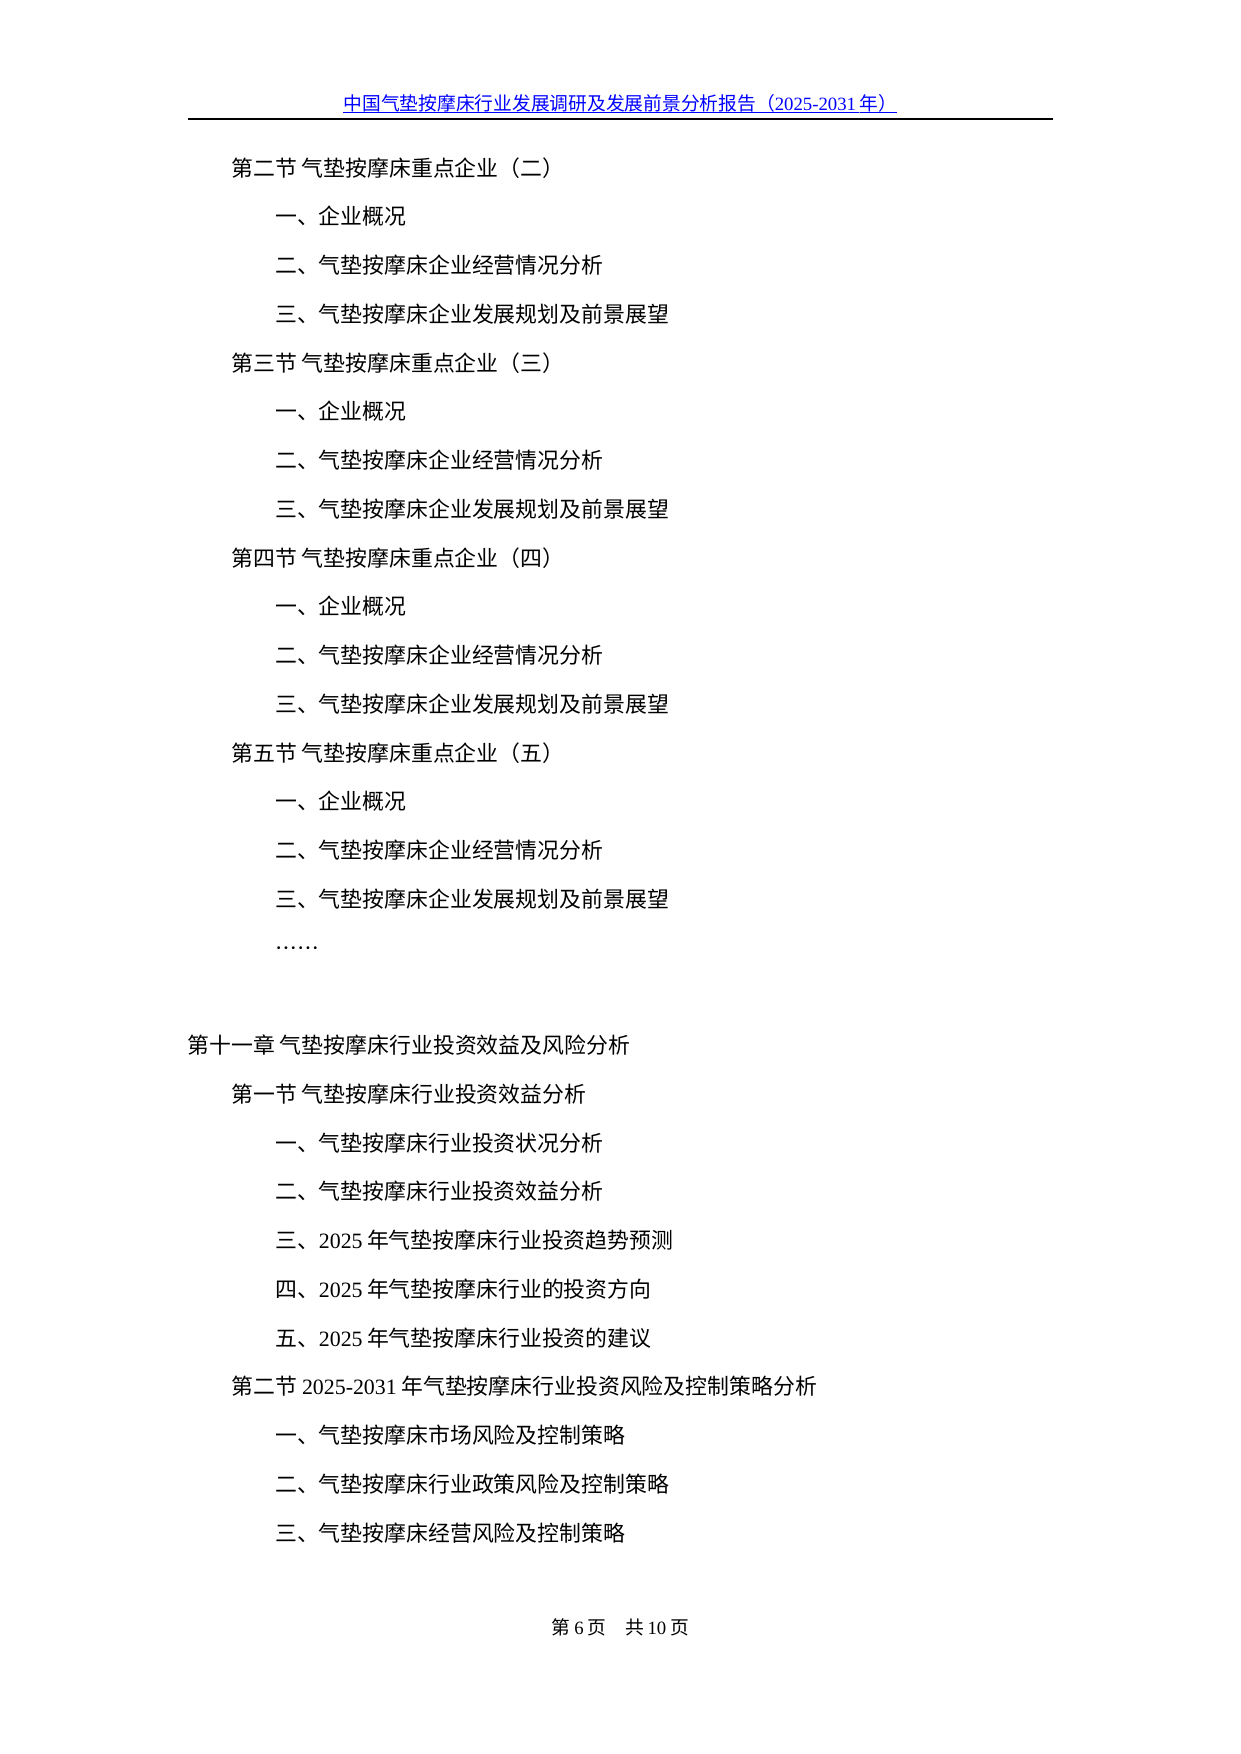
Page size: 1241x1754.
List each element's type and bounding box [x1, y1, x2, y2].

text [187, 150, 1053, 1548]
